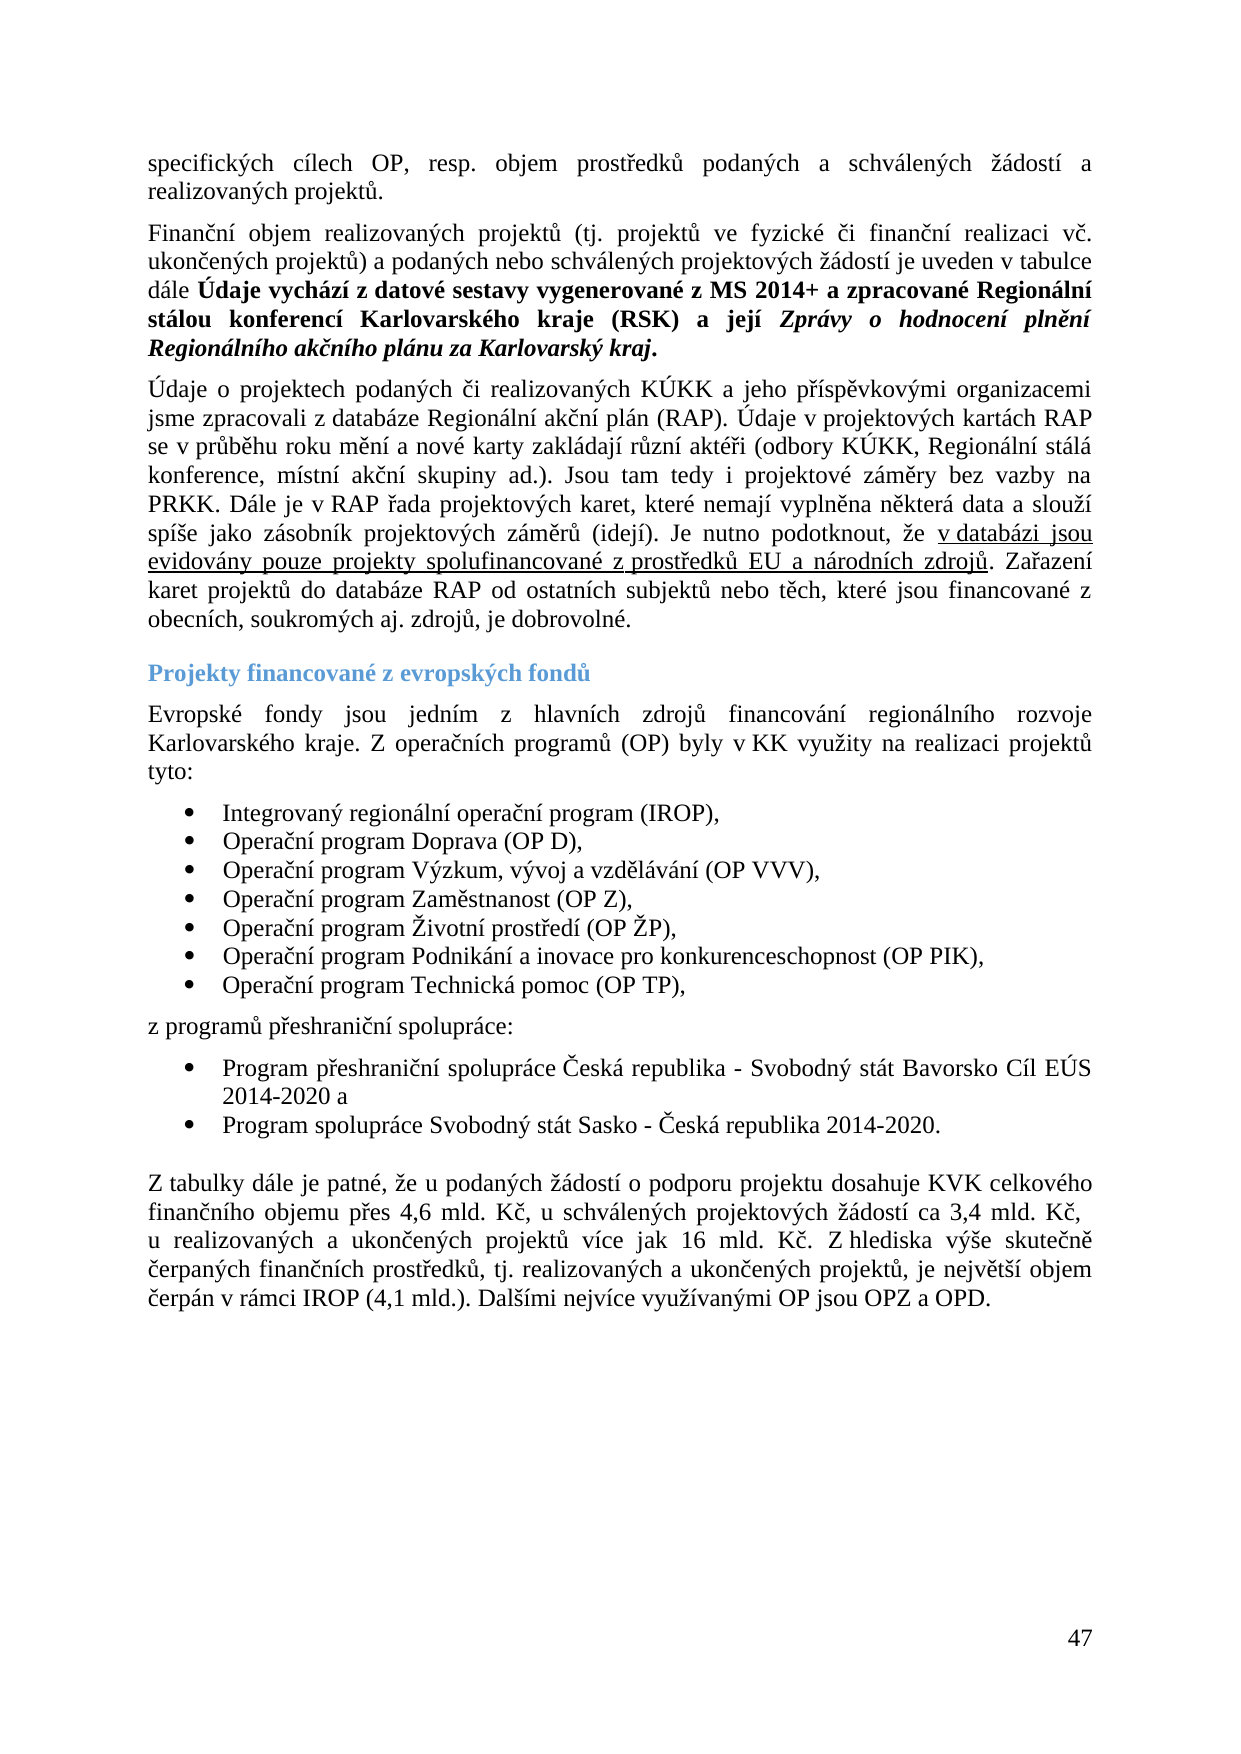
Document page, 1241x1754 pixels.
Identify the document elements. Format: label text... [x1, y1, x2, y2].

list Operační program Výzkum, vývoj a vzdělávání (OP VVV), [185, 855, 1092, 884]
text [148, 148, 1092, 205]
text Finanční objem realizovaných projektů (tj. projektů ve fyzické či finanční realizaci vč. ukončených projektů) a podaných nebo schválených projektových žádostí je uveden v tabulce dále Údaje vychází z datové sestavy vygenerované z MS 2014+ a zpracované Regionální stálou konferencí Karlovarského kraje (RSK) a její Zprávy o hodnocení plnění Regionálního akčního plánu za Karlovarský kraj. [148, 218, 1092, 361]
subtitle Projekty financované z evropských fondů [148, 658, 1092, 686]
text Údaje o projektech podaných či realizovaných KÚKK a jeho příspěvkovými organizacemi jsme zpracovali z databáze Regionální akční plán (RAP). Údaje v projektových kartách RAP se v průběhu roku mění a nové karty zakládají různí aktéři (odbory KÚKK, Regionální stálá konference, místní akční skupiny ad.). Jsou tam tedy i projektové záměry bez vazby na PRKK. Dále je v RAP řada projektových karet, které nemají vyplněna některá data a slouží spíše jako zásobník projektových záměrů (idejí). Je nutno podotknout, že v databázi jsou evidovány pouze projekty spolufinancované z prostředků EU a národních zdrojů. Zařazení karet projektů do databáze RAP od ostatních subjektů nebo těch, které jsou financované z obecních, soukromých aj. zdrojů, je dobrovolné. [148, 374, 1092, 633]
text z programů přeshraniční spolupráce: [148, 1011, 1092, 1040]
list Operační program Podnikání a inovace pro konkurenceschopnost (OP PIK), [185, 941, 1092, 970]
list Operační program Technická pomoc (OP TP), [185, 970, 1092, 999]
list Operační program Životní prostředí (OP ŽP), [185, 913, 1092, 941]
text Z tabulky dále je patné, že u podaných žádostí o podporu projektu dosahuje KVK celkového finančního objemu přes 4,6 mld. Kč, u schválených projektových žádostí ca 3,4 mld. Kč, u realizovaných a ukončených projektů více jak 16 mld. Kč. Z hlediska výše skutečně čerpaných finančních prostředků, tj. realizovaných a ukončených projektů, je největší objem čerpán v rámci IROP (4,1 mld.). Dalšími nejvíce využívanými OP jsou OPZ a OPD. [148, 1168, 1092, 1312]
text Evropské fondy jsou jedním z hlavních zdrojů financování regionálního rozvoje Karlovarského kraje. Z operačních programů (OP) byly v KK využity na realizaci projektů tyto: [148, 699, 1092, 785]
list Operační program Zaměstnanost (OP Z), [185, 884, 1092, 913]
list Program přeshraniční spolupráce Česká republika - Svobodný stát Bavorsko Cíl EÚS 2014-2020 a [185, 1053, 1092, 1110]
list Operační program Doprava (OP D), [185, 826, 1092, 855]
list Integrovaný regionální operační program (IROP), [185, 798, 1092, 826]
list Program spolupráce Svobodný stát Sasko - Česká republika 2014-2020. [185, 1110, 1092, 1139]
